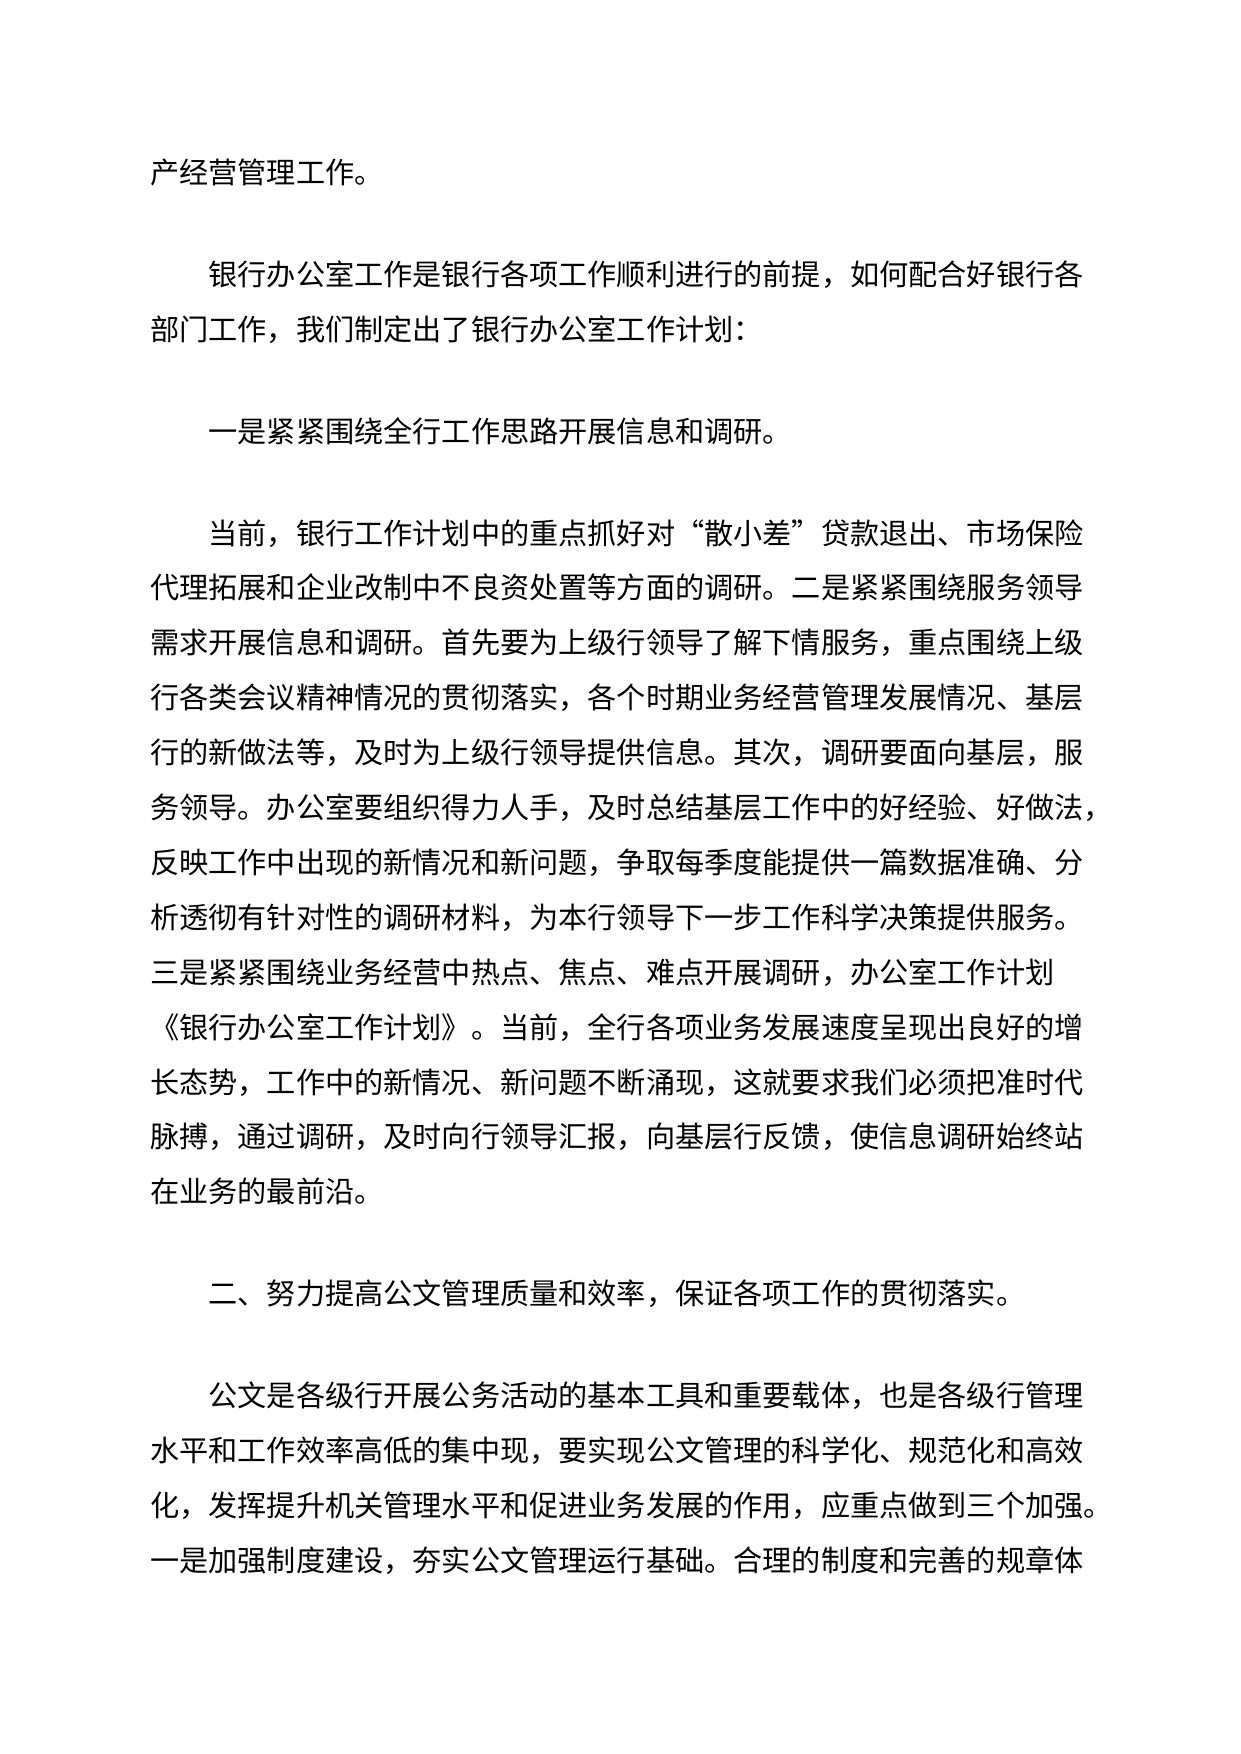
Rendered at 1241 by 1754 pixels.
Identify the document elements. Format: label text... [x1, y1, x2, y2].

text 一是紧紧围绕全行工作思路开展信息和调研。 [150, 408, 1090, 451]
text 银行办公室工作是银行各项工作顺利进行的前提，如何配合好银行各部门工作，我们制定出了银行办公室工作计划： [150, 252, 1090, 349]
text 二、努力提高公文管理质量和效率，保证各项工作的贯彻落实。 [150, 1271, 1090, 1313]
text 当前，银行工作计划中的重点抓好对“散小差”贷款退出、市场保险代理拓展和企业改制中不良资处置等方面的调研。二是紧紧围绕服务领导需求开展信息和调研。首先要为上级行领导了解下情服务，重点围绕上级行各类会议精神情况的贯彻落实，各个时期业务经营管理发展情况、基层行的新做法等，及时为上级行领导提供信息。其次，调研要面向基层，服务领导。办公室要组织得力人手，及时总结基层工作中的好经验、好做法，反映工作中出现的新情况和新问题，争取每季度能提供一篇数据准确、分析透彻有针对性的调研材料，为本行领导下一步工作科学决策提供服务。三是紧紧围绕业务经营中热点、焦点、难点开展调研，办公室工作计划《银行办公室工作计划》。当前，全行各项业务发展速度呈现出良好的增长态势，工作中的新情况、新问题不断涌现，这就要求我们必须把准时代脉搏，通过调研，及时向行领导汇报，向基层行反馈，使信息调研始终站在业务的最前沿。 [150, 510, 1090, 1211]
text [150, 1372, 1090, 1579]
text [150, 150, 1090, 192]
